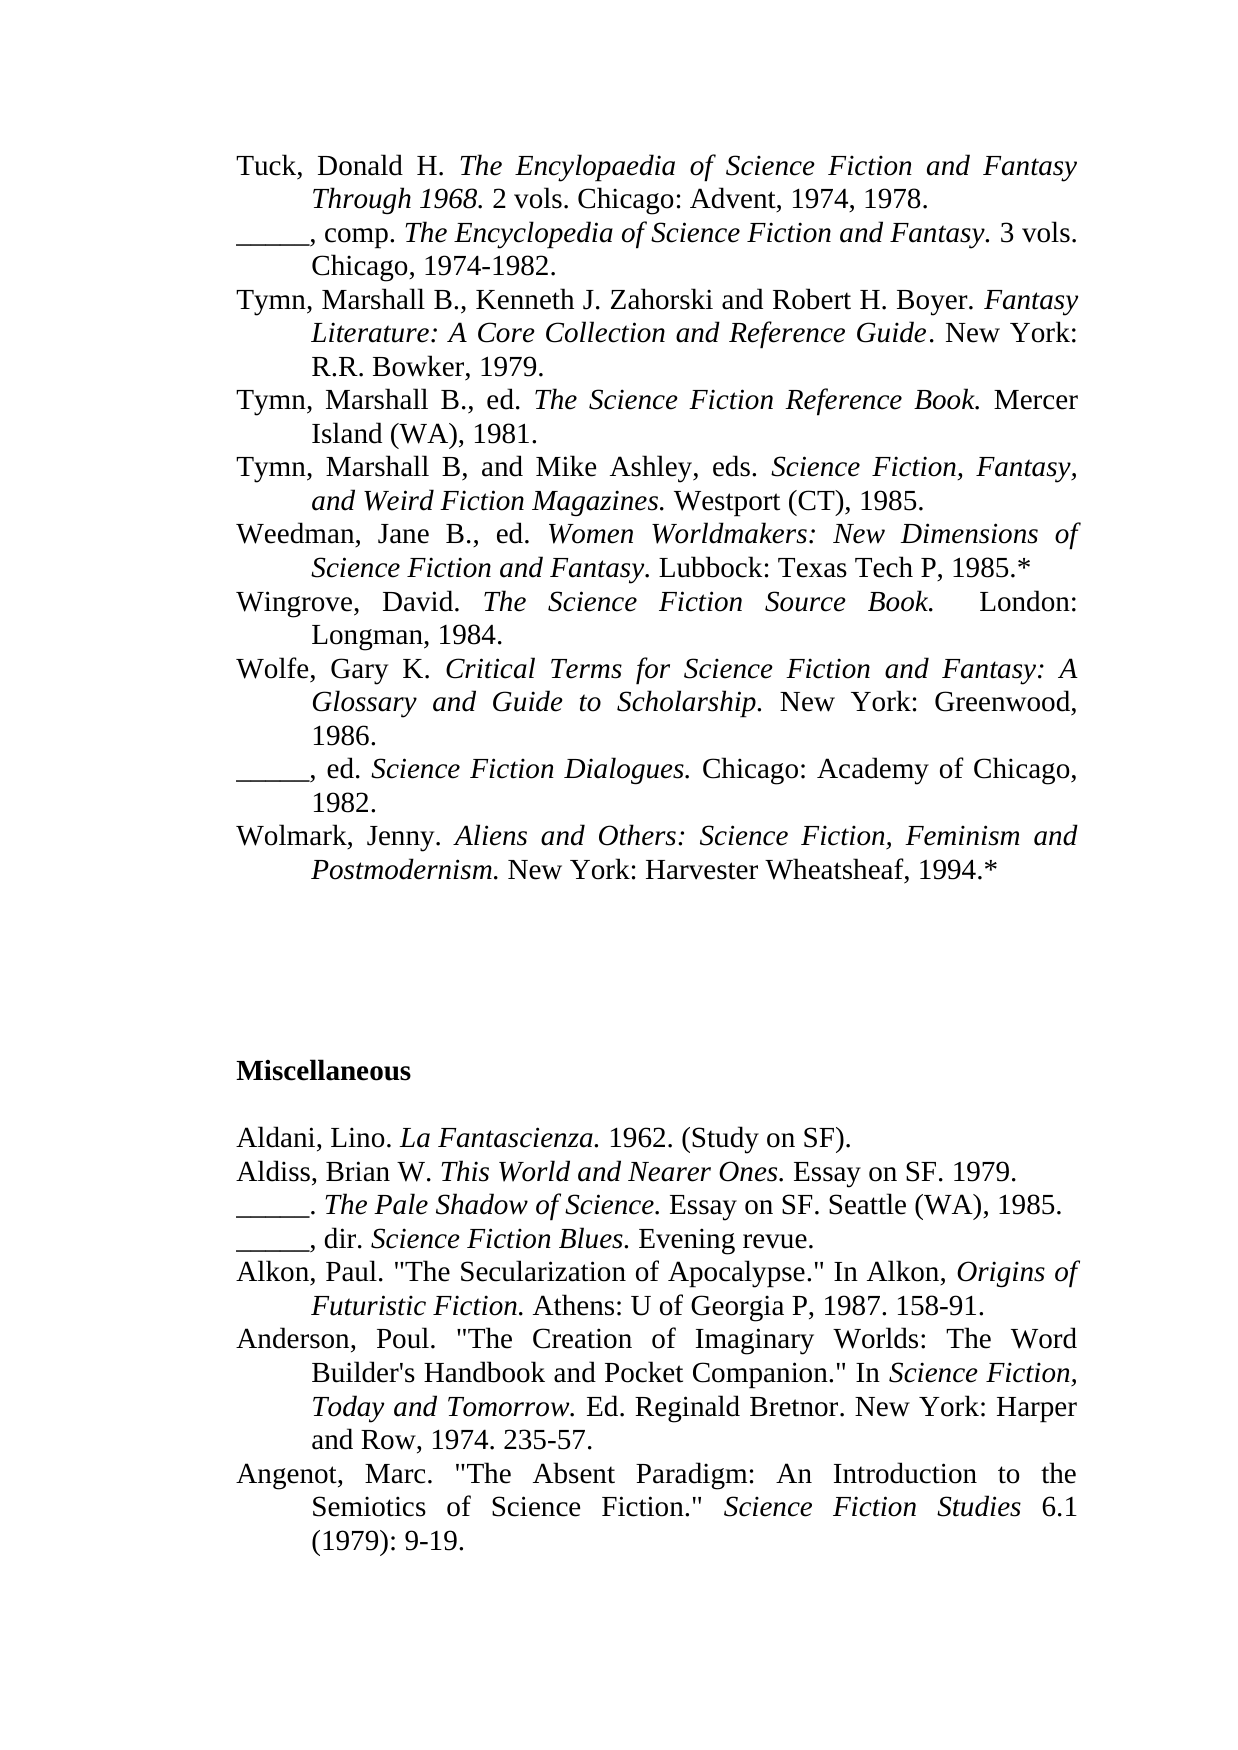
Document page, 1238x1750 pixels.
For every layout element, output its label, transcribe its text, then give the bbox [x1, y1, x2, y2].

text Aldiss, Brian W. This World and Nearer Ones. Essay on SF. 1979. [236, 1154, 1078, 1187]
subtitle Miscellaneous [236, 1053, 1078, 1087]
text Tuck, Donald H. The Encylopaedia of Science Fiction and Fantasy Through 1968. 2 vols. Chicago: Advent, 1974, 1978. [236, 148, 1078, 215]
text Tymn, Marshall B, and Mike Ashley, eds. Science Fiction, Fantasy, and Weird Fiction Magazines. Westport (CT), 1985. [236, 449, 1078, 517]
text Tymn, Marshall B., ed. The Science Fiction Reference Book. Mercer Island (WA), 1981. [236, 382, 1078, 449]
text Wolfe, Gary K. Critical Terms for Science Fiction and Fantasy: A Glossary and Guide to Scholarship. New York: Greenwood, 1986. [236, 651, 1078, 751]
text _____, ed. Science Fiction Dialogues. Chicago: Academy of Chicago, 1982. [236, 751, 1078, 818]
text Wingrove, David. The Science Fiction Source Book. London: Longman, 1984. [236, 584, 1078, 651]
text Tymn, Marshall B., Kenneth J. Zahorski and Robert H. Boyer. Fantasy Literature: A Core Collection and Reference Guide. New York: R.R. Bowker, 1979. [236, 282, 1078, 382]
text _____. The Pale Shadow of Science. Essay on SF. Seattle (WA), 1985. [236, 1187, 1078, 1221]
text _____, comp. The Encyclopedia of Science Fiction and Fantasy. 3 vols. Chicago, 1974-1982. [236, 215, 1078, 282]
text Aldani, Lino. La Fantascienza. 1962. (Study on SF). [236, 1120, 1078, 1154]
text _____, dir. Science Fiction Blues. Evening revue. [236, 1221, 1078, 1254]
text Angenot, Marc. "The Absent Paradigm: An Introduction to the Semiotics of Science Fiction." Science Fiction Studies 6.1 (1979): 9-19. [236, 1456, 1078, 1556]
text Weedman, Jane B., ed. Women Worldmakers: New Dimensions of Science Fiction and Fantasy. Lubbock: Texas Tech P, 1985.* [236, 517, 1078, 584]
text Anderson, Poul. "The Creation of Imaginary Worlds: The Word Builder's Handbook and Pocket Companion." In Science Fiction, Today and Tomorrow. Ed. Reginald Bretnor. New York: Harper and Row, 1974. 235-57. [236, 1322, 1078, 1456]
text Alkon, Paul. "The Secularization of Apocalypse." In Alkon, Origins of Futuristic Fiction. Athens: U of Georgia P, 1987. 158-91. [236, 1254, 1077, 1322]
text Wolmark, Jenny. Aliens and Others: Science Fiction, Feminism and Postmodernism. New York: Harvester Wheatsheaf, 1994.* [236, 818, 1078, 886]
